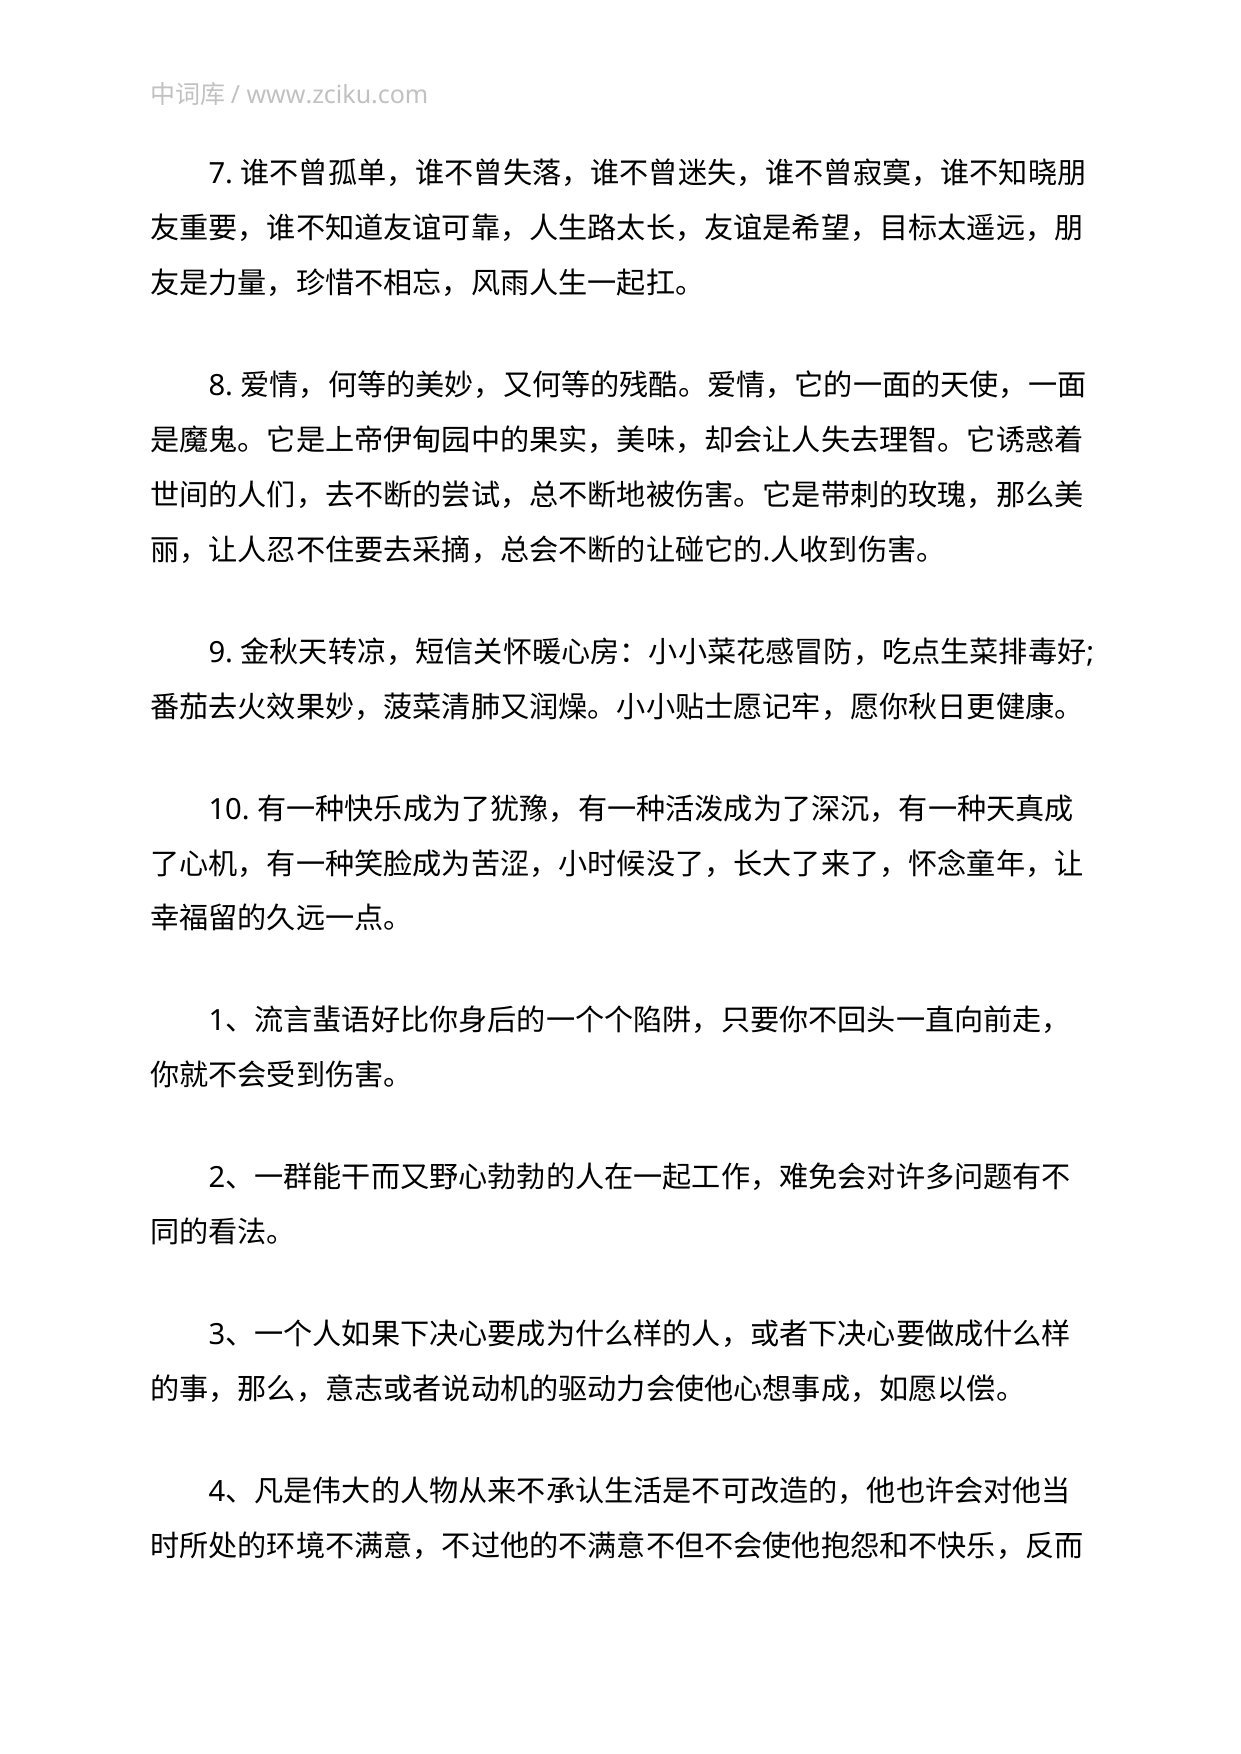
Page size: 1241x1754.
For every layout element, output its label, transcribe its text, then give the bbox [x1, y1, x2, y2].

text 2、一群能干而又野心勃勃的人在一起工作，难免会对许多问题有不同的看法。 [150, 1154, 1090, 1251]
text 3、一个人如果下决心要成为什么样的人，或者下决心要做成什么样的事，那么，意志或者说动机的驱动力会使他心想事成，如愿以偿。 [150, 1310, 1090, 1408]
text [150, 1467, 1090, 1564]
text 8. 爱情，何等的美妙，又何等的残酷。爱情，它的一面的天使，一面是魔鬼。它是上帝伊甸园中的果实，美味，却会让人失去理智。它诱惑着世间的人们，去不断的尝试，总不断地被伤害。它是带刺的玫瑰，那么美丽，让人忍不住要去采摘，总会不断的让碰它的.人收到伤害。 [150, 362, 1090, 569]
text 10. 有一种快乐成为了犹豫，有一种活泼成为了深沉，有一种天真成了心机，有一种笑脸成为苦涩，小时候没了，长大了来了，怀念童年，让幸福留的久远一点。 [150, 785, 1090, 937]
text 9. 金秋天转凉，短信关怀暖心房：小小菜花感冒防，吃点生菜排毒好;番茄去火效果妙，菠菜清肺又润燥。小小贴士愿记牢，愿你秋日更健康。 [150, 628, 1090, 726]
text 7. 谁不曾孤单，谁不曾失落，谁不曾迷失，谁不曾寂寞，谁不知晓朋友重要，谁不知道友谊可靠，人生路太长，友谊是希望，目标太遥远，朋友是力量，珍惜不相忘，风雨人生一起扛。 [150, 150, 1090, 302]
text 1、流言蜚语好比你身后的一个个陷阱，只要你不回头一直向前走，你就不会受到伤害。 [150, 997, 1090, 1094]
